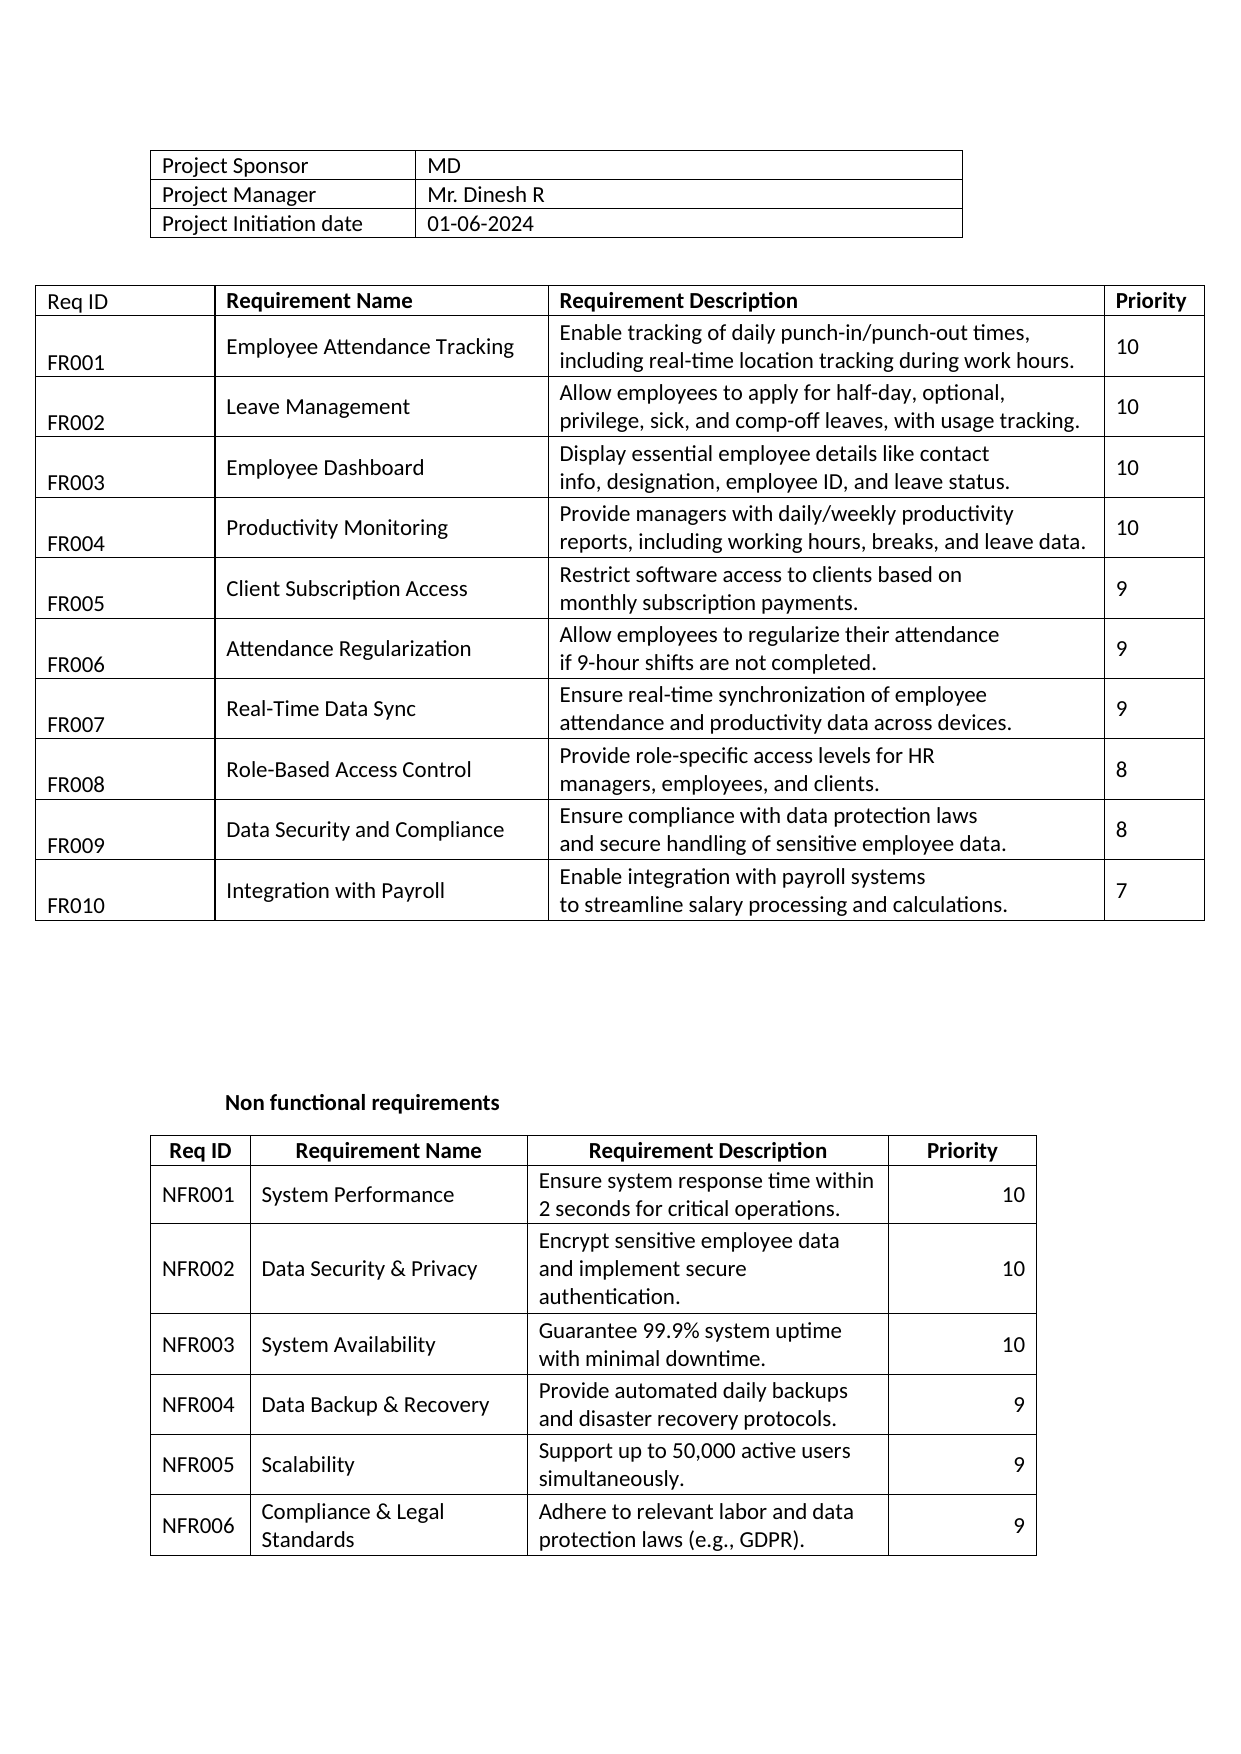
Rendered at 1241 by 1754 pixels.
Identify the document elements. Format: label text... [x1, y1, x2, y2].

table_cell FR010 [36, 860, 214, 919]
table_header Req ID [151, 1136, 250, 1165]
table_cell 9 [1105, 558, 1204, 617]
table_cell 10 [889, 1314, 1036, 1373]
table_cell Employee Attendance Tracking [216, 316, 548, 376]
table_cell Mr. Dinesh R [416, 180, 962, 208]
table_cell 01-06-2024 [416, 209, 962, 237]
table_cell 9 [1105, 619, 1204, 678]
table_cell NFR004 [151, 1375, 250, 1434]
table_cell Guarantee 99.9% system uptime with minimal downtime. [528, 1314, 888, 1373]
table_cell Real-Time Data Sync [216, 679, 548, 738]
table_cell 10 [889, 1166, 1036, 1222]
table_cell Project Initiation date [151, 209, 415, 237]
table_cell NFR002 [151, 1224, 250, 1313]
table_cell Support up to 50,000 active users simultaneously. [528, 1435, 888, 1494]
table_cell NFR001 [151, 1166, 250, 1222]
table_cell Data Security & Privacy [251, 1224, 527, 1313]
table_cell Display essential employee details like contact info, designation, employee ID, and leave status. [549, 437, 1104, 497]
table_cell Restrict software access to clients based on monthly subscription payments. [549, 558, 1104, 617]
table_cell Attendance Regularization [216, 619, 548, 678]
table_cell Leave Management [216, 377, 548, 436]
table_cell 10 [1105, 316, 1204, 376]
table_header Requirement Description [549, 286, 1104, 315]
table_cell NFR005 [151, 1435, 250, 1494]
table_cell Role-Based Access Control [216, 739, 548, 799]
table_cell Ensure compliance with data protection laws and secure handling of sensitive employee data. [549, 800, 1104, 859]
table_cell Data Backup & Recovery [251, 1375, 527, 1434]
table_cell Ensure real-time synchronization of employee attendance and productivity data across devices. [549, 679, 1104, 738]
table_header Requirement Name [251, 1136, 527, 1165]
table_cell Compliance & Legal Standards [251, 1495, 527, 1555]
table_cell FR001 [36, 316, 214, 376]
table_cell MD [416, 151, 962, 179]
table_cell FR005 [36, 558, 214, 617]
table_cell Allow employees to apply for half-day, optional, privilege, sick, and comp-off leaves, with usage tracking. [549, 377, 1104, 436]
table_cell 9 [889, 1375, 1036, 1434]
table_header Requirement Name [216, 286, 548, 315]
table_cell 9 [1105, 679, 1204, 738]
table_cell Project Manager [151, 180, 415, 208]
table_cell Provide automated daily backups and disaster recovery protocols. [528, 1375, 888, 1434]
table_cell Provide managers with daily/weekly productivity reports, including working hours, breaks, and leave data. [549, 498, 1104, 557]
table_cell Enable tracking of daily punch-in/punch-out times, including real-time location tracking during work hours. [549, 316, 1104, 376]
table_cell 9 [889, 1435, 1036, 1494]
table_cell FR008 [36, 739, 214, 799]
table_cell Integration with Payroll [216, 860, 548, 919]
table_cell Allow employees to regularize their attendance if 9-hour shifts are not completed. [549, 619, 1104, 678]
table_cell Employee Dashboard [216, 437, 548, 497]
table_cell Scalability [251, 1435, 527, 1494]
table_cell 10 [1105, 437, 1204, 497]
table_cell 7 [1105, 860, 1204, 919]
table_cell Ensure system response time within 2 seconds for critical operations. [528, 1166, 888, 1222]
table_cell 10 [1105, 377, 1204, 436]
table_cell FR006 [36, 619, 214, 678]
table_cell 9 [889, 1495, 1036, 1555]
table_cell Adhere to relevant labor and data protection laws (e.g., GDPR). [528, 1495, 888, 1555]
table_cell Provide role-specific access levels for HR managers, employees, and clients. [549, 739, 1104, 799]
table_cell FR004 [36, 498, 214, 557]
table_cell Productivity Monitoring [216, 498, 548, 557]
table_cell Client Subscription Access [216, 558, 548, 617]
table_cell FR007 [36, 679, 214, 738]
table_cell FR003 [36, 437, 214, 497]
table_header Priority [1105, 286, 1204, 315]
list Non functional requirements [225, 1088, 1090, 1116]
table_cell 8 [1105, 800, 1204, 859]
table_cell NFR006 [151, 1495, 250, 1555]
table_cell System Availability [251, 1314, 527, 1373]
table_cell FR009 [36, 800, 214, 859]
table_cell 10 [1105, 498, 1204, 557]
table_cell Encrypt sensitive employee data and implement secure authentication. [528, 1224, 888, 1313]
table_header Priority [889, 1136, 1036, 1165]
table_cell Data Security and Compliance [216, 800, 548, 859]
table_cell FR002 [36, 377, 214, 436]
table_header Requirement Description [528, 1136, 888, 1165]
table_cell 10 [889, 1224, 1036, 1313]
table_header Req ID [36, 286, 214, 315]
table_cell System Performance [251, 1166, 527, 1222]
table_cell NFR003 [151, 1314, 250, 1373]
table_cell Project Sponsor [151, 151, 415, 179]
table_cell 8 [1105, 739, 1204, 799]
table_cell Enable integration with payroll systems to streamline salary processing and calculations. [549, 860, 1104, 919]
